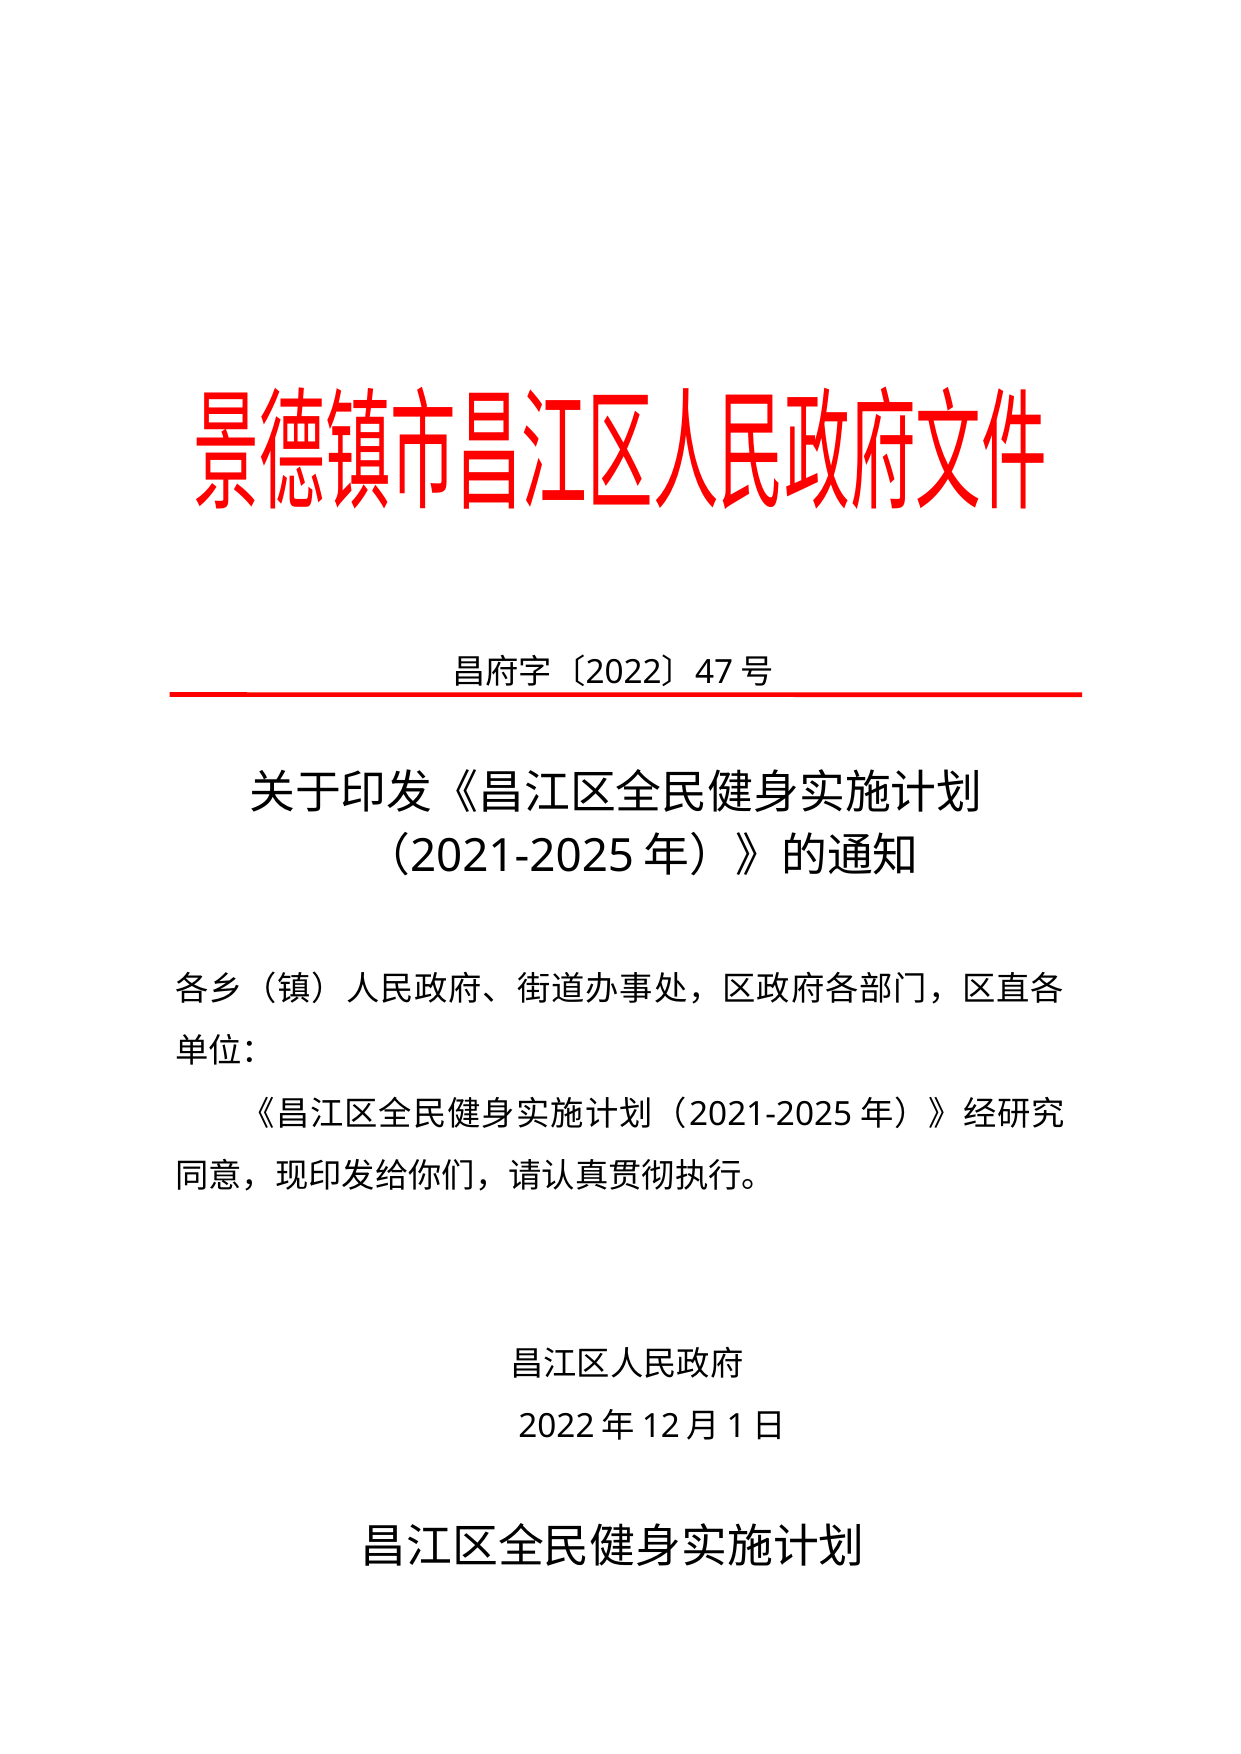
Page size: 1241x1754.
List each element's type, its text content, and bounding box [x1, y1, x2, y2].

text 昌江区人民政府 [175, 1325, 1065, 1388]
text 昌江区全民健身实施计划 [226, 1513, 999, 1575]
text 2022年12月1日 [175, 1388, 1065, 1450]
text 各乡（镇）人民政府、街道办事处，区政府各部门，区直各单位： [175, 950, 1065, 1075]
text 昌府字〔2022〕47号 [226, 634, 999, 692]
text 《昌江区全民健身实施计划（2021-2025年）》经研究同意，现印发给你们，请认真贯彻执行。 [175, 1075, 1065, 1200]
text 关于印发《昌江区全民健身实施计划（2021-2025年）》的通知 [175, 759, 1056, 884]
text 景德镇市昌江区人民政府文件 [175, 346, 1065, 536]
